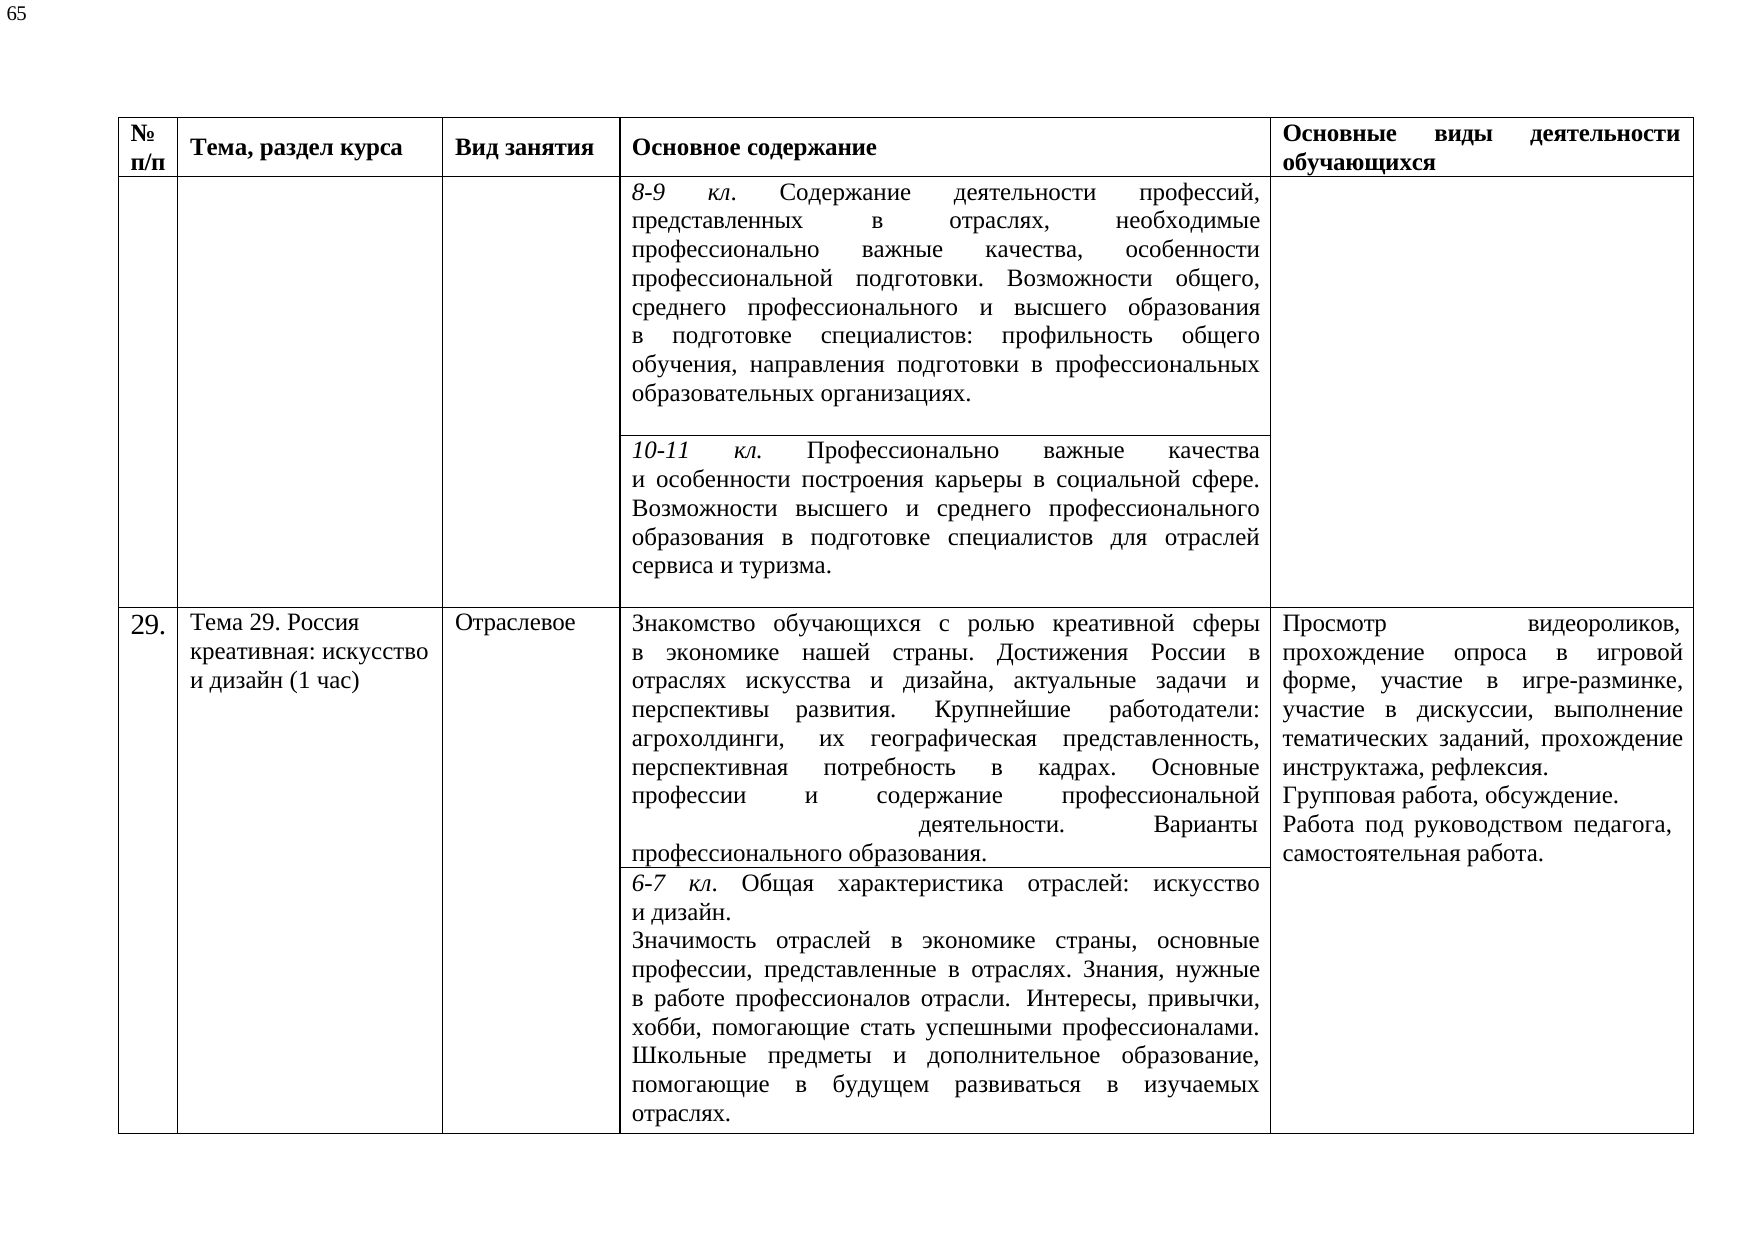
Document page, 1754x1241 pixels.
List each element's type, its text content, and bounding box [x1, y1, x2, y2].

table_cell [178, 177, 442, 607]
table_cell 29. [119, 608, 177, 1133]
table_cell 10-11 кл. Профессионально важные качества и особенности построения карьеры в социальной сфере. Возможности высшего и среднего профессионального образования в подготовке специалистов для отраслей сервиса и туризма. [621, 436, 1270, 607]
table_cell Знакомство обучающихся с ролью креативной сферы в экономике нашей страны. Достижения России в отраслях искусства и дизайна, актуальные задачи и перспективы развития. Крупнейшие работодатели: агрохолдинги, их географическая представленность, перспективная потребность в кадрах. Основные профессии и содержание профессиональной деятельности. Варианты профессионального образования. [621, 608, 1270, 867]
table_cell 8-9 кл. Содержание деятельности профессий, представленных в отраслях, необходимые профессионально важные качества, особенности профессиональной подготовки. Возможности общего, среднего профессионального и высшего образования в подготовке специалистов: профильность общего обучения, направления подготовки в профессиональных образовательных организациях. [621, 177, 1270, 434]
table_header Основные виды деятельности обучающихся [1271, 118, 1693, 176]
table_cell [119, 177, 177, 607]
table_cell Отраслевое [443, 608, 619, 1133]
table_cell Тема 29. Россия креативная: искусство и дизайн (1 час) [178, 608, 442, 1133]
table_header Тема, раздел курса [178, 118, 442, 176]
table_cell [443, 177, 619, 607]
table_header Вид занятия [443, 118, 619, 176]
table_cell 6-7 кл. Общая характеристика отраслей: искусство и дизайн. Значимость отраслей в экономике страны, основные профессии, представленные в отраслях. Знания, нужные в работе профессионалов отрасли. Интересы, привычки, хобби, помогающие стать успешными профессионалами. Школьные предметы и дополнительное образование, помогающие в будущем развиваться в изучаемых отраслях. [621, 868, 1270, 1133]
table_header Основное содержание [621, 118, 1270, 176]
table_cell [1271, 177, 1693, 607]
table_header № п/п [119, 118, 177, 176]
table_cell Просмотр видеороликов, прохождение опроса в игровой форме, участие в игре-разминке, участие в дискуссии, выполнение тематических заданий, прохождение инструктажа, рефлексия. Групповая работа, обсуждение. Работа под руководством педагога, самостоятельная работа. [1271, 608, 1693, 1133]
